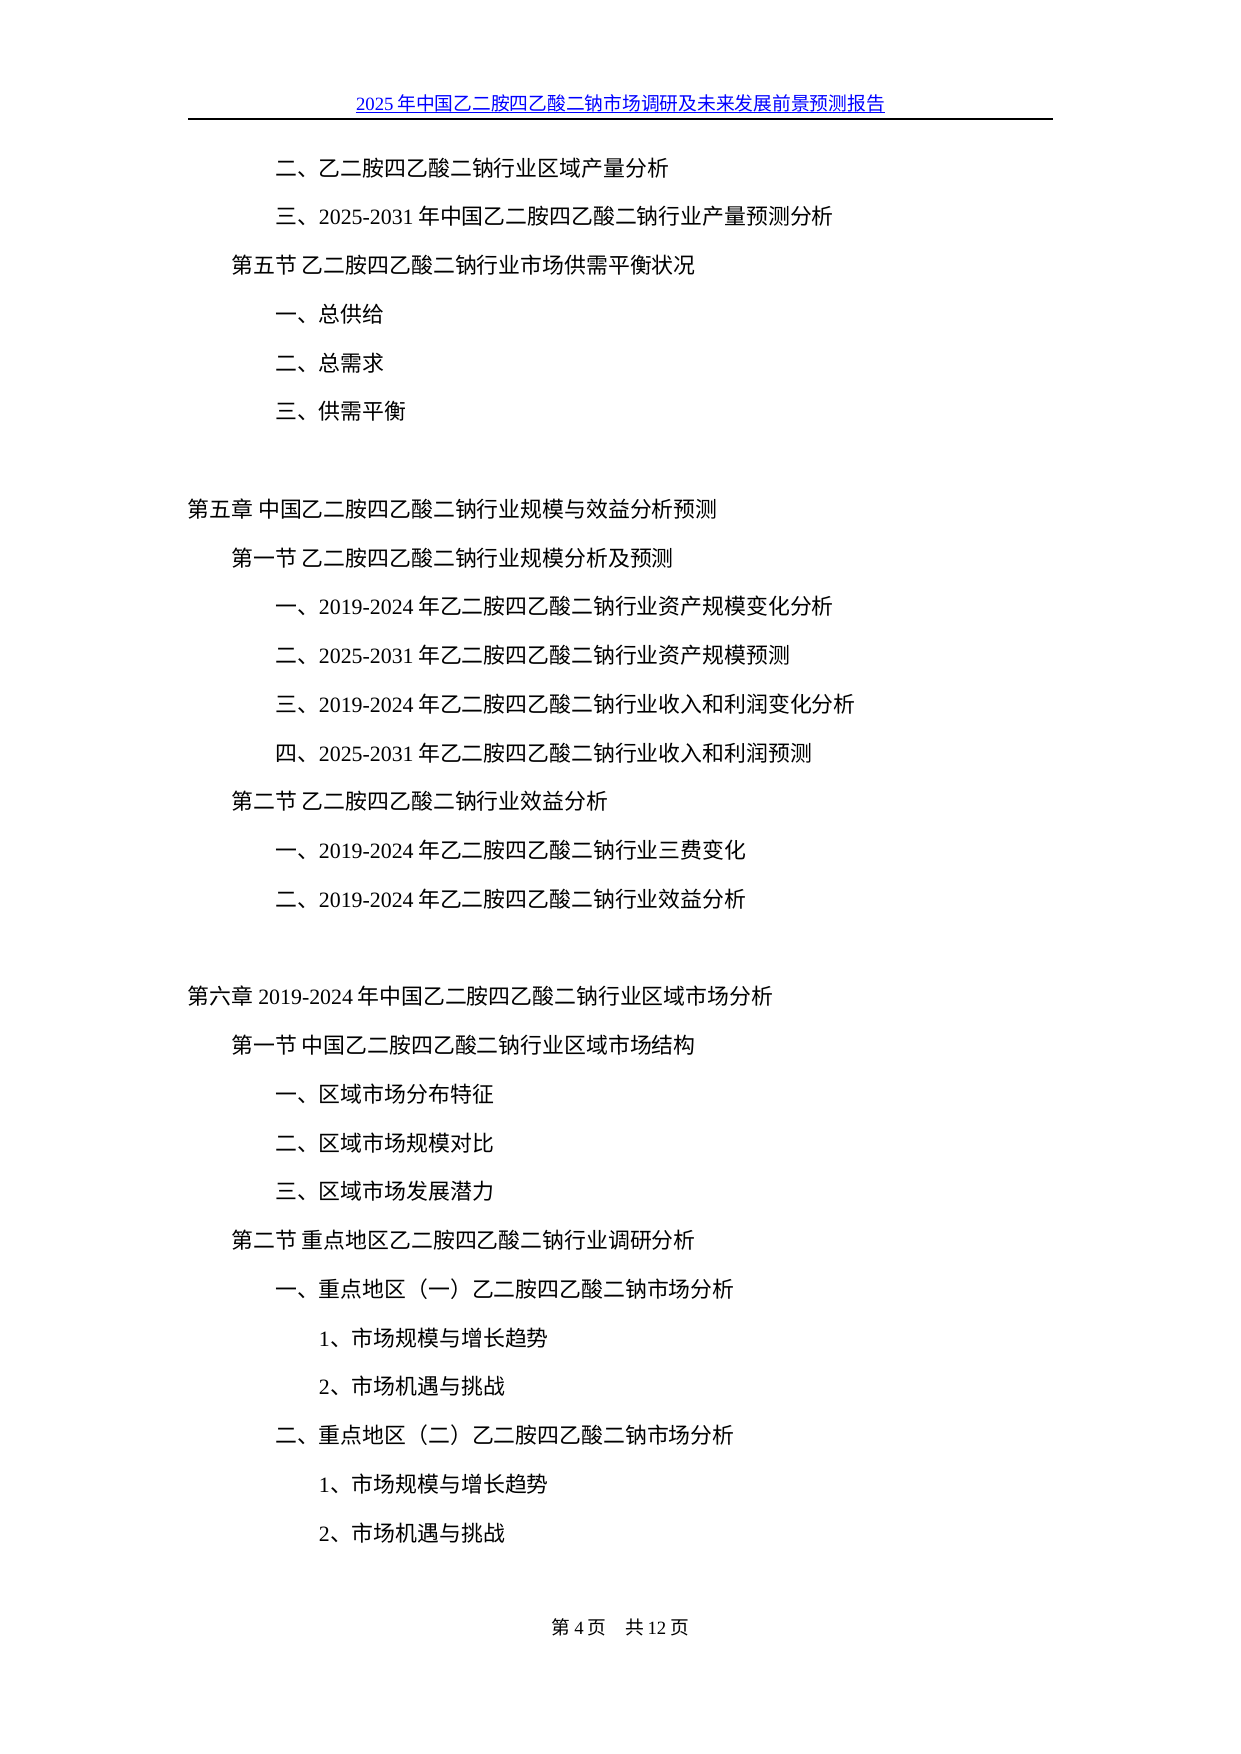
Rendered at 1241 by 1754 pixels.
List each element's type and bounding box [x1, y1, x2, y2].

text [187, 150, 1053, 1548]
